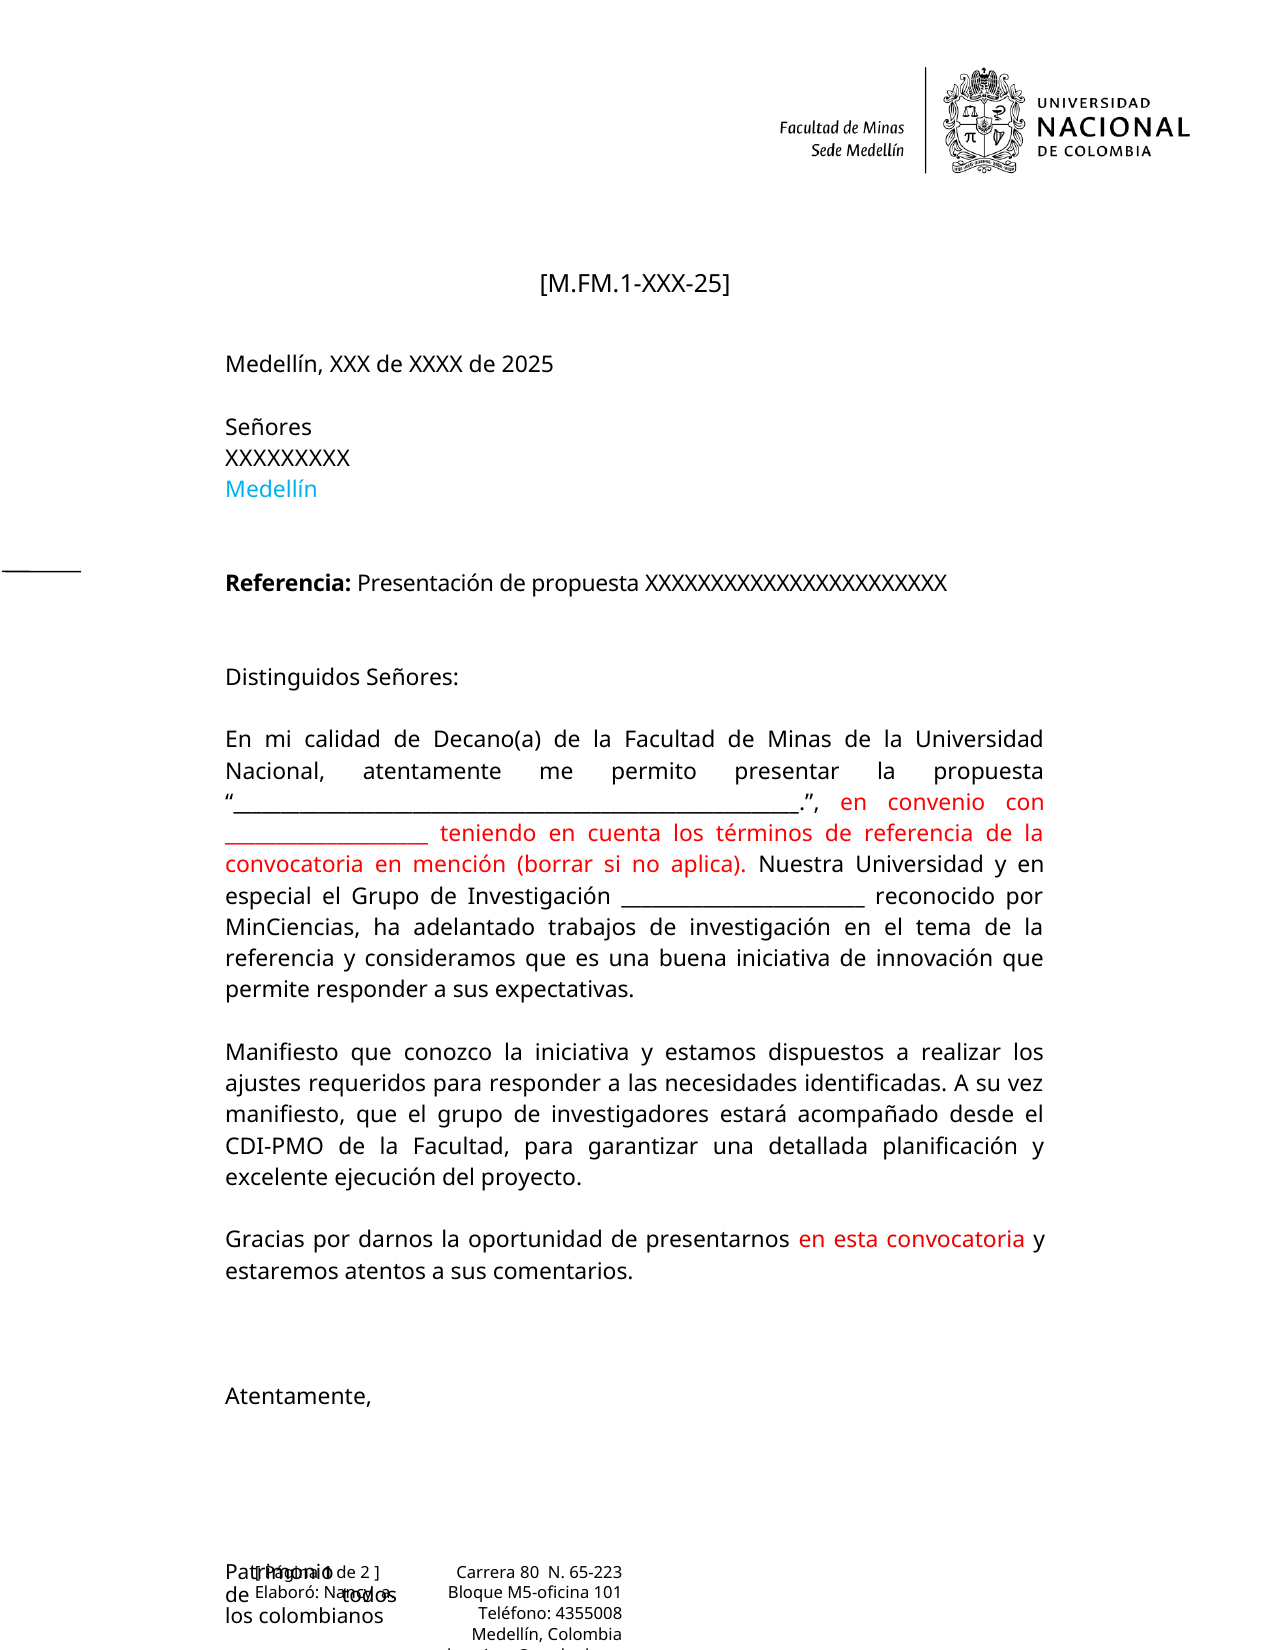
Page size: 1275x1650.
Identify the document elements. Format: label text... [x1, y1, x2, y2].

text Medellín, XXX de XXXX de 2025 [225, 348, 1045, 380]
subtitle XXXXXXXXX [225, 442, 1045, 473]
text Señores [225, 411, 1045, 442]
picture [773, 59, 1193, 178]
text Atentamente, [225, 1380, 1045, 1411]
text Manifiesto que conozco la iniciativa y estamos dispuestos a realizar los ajustes requeridos para responder a las necesidades identificadas. A su vez manifiesto, que el grupo de investigadores estará acompañado desde el CDI-PMO de la Facultad, para garantizar una detallada planificación y excelente ejecución del proyecto. [225, 1036, 1045, 1192]
text Medellín [225, 473, 1045, 505]
text Referencia: Presentación de propuesta XXXXXXXXXXXXXXXXXXXXXXX [225, 567, 1045, 598]
text Gracias por darnos la oportunidad de presentarnos en esta convocatoria y estaremos atentos a sus comentarios. [225, 1223, 1045, 1286]
text Distinguidos Señores: [225, 661, 1045, 692]
text En mi calidad de Decano(a) de la Facultad de Minas de la Universidad Nacional, atentamente me permito presentar la propuesta “____________________________________________________________.”, en convenio con ____________________ teniendo en cuenta los términos de referencia de la convocatoria en mención (borrar si no aplica). Nuestra Universidad y en especial el Grupo de Investigación ________________________ reconocido por MinCiencias, ha adelantado trabajos de investigación en el tema de la referencia y consideramos que es una buena iniciativa de innovación que permite responder a sus expectativas. [225, 723, 1045, 1005]
text [M.FM.1-XXX-25] [225, 224, 1045, 300]
